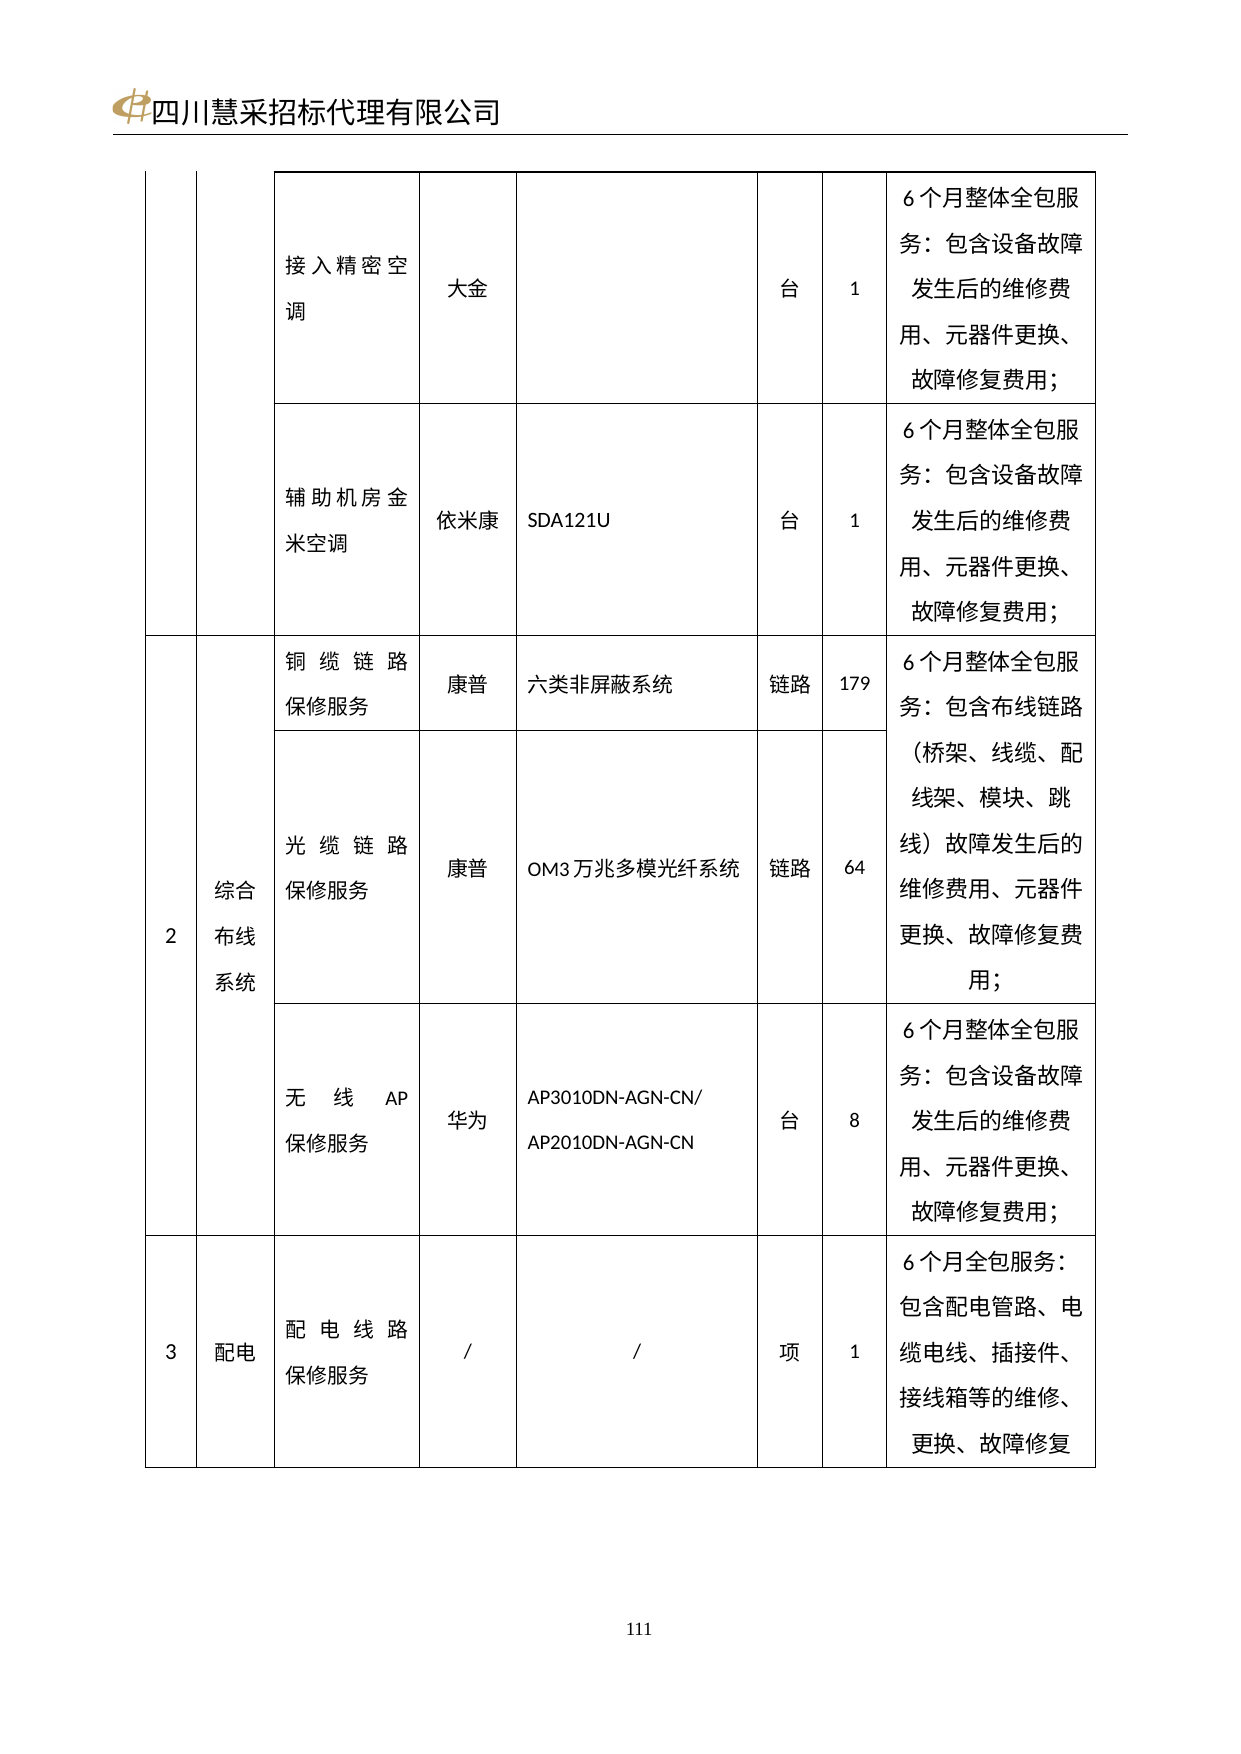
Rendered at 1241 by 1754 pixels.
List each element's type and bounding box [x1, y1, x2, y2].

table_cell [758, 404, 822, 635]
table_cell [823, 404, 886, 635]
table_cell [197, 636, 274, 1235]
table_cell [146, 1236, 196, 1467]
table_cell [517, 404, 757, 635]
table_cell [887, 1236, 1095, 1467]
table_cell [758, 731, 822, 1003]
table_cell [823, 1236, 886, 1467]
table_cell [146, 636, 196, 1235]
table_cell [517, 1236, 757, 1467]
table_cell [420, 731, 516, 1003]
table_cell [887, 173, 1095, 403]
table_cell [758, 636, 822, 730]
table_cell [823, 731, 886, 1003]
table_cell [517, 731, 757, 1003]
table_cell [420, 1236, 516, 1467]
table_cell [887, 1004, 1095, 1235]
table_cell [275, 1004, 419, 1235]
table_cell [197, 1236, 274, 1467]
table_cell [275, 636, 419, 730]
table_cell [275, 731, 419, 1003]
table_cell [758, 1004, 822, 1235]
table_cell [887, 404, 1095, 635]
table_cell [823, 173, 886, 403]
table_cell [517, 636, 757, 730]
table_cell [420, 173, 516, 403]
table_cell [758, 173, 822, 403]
picture [112, 88, 152, 124]
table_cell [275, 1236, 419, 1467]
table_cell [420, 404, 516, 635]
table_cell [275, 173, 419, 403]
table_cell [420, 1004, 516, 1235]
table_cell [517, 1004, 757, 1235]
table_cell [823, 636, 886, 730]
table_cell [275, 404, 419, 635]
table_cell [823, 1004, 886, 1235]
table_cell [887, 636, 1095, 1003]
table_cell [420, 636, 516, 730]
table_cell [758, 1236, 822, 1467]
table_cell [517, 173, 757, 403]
